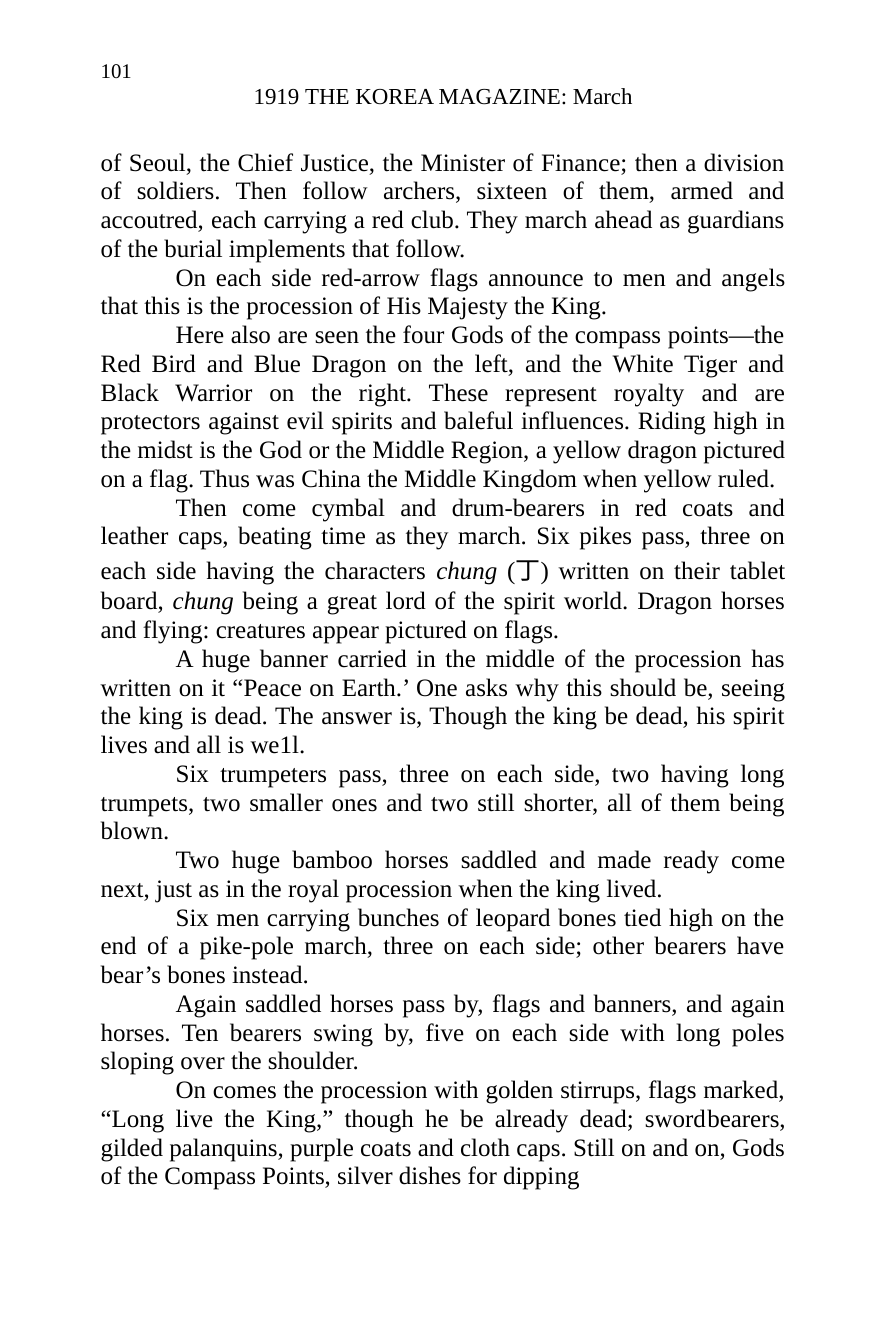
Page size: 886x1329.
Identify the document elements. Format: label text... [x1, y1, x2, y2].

text A huge banner carried in the middle of the procession has written on it “Peace on Earth.’ One asks why this should be, seeing the king is dead. The answer is, Though the king be dead, his spirit lives and all is we1l. [100, 644, 786, 759]
text Six men carrying bunches of leopard bones tied high on the end of a pike-pole march, three on each side; other bearers have bear’s bones instead. [100, 903, 786, 989]
text On each side red-arrow flags announce to men and angels that this is the procession of His Majesty the King. [100, 263, 786, 320]
text of Seoul, the Chief Justice, the Minister of Finance; then a division of soldiers. Then follow archers, sixteen of them, armed and accoutred, each carrying a red club. They march ahead as guardians of the burial implements that follow. [100, 148, 786, 263]
text Here also are seen the four Gods of the compass points—the Red Bird and Blue Dragon on the left, and the White Tiger and Black Warrior on the right. These represent royalty and are protectors against evil spirits and baleful influences. Riding high in the midst is the God or the Middle Region, a yellow dragon pictured on a flag. Thus was China the Middle Kingdom when yellow ruled. [100, 320, 786, 493]
text On comes the procession with golden stirrups, flags marked, “Long live the King,” though he be already dead; sword­bearers, gilded palanquins, purple coats and cloth caps. Still on and on, Gods of the Compass Points, silver dishes for dipping [100, 1075, 786, 1190]
text Then come cymbal and drum-bearers in red coats and leather caps, beating time as they march. Six pikes pass, three on each side having the characters chung (丁) written on their tablet board, chung being a great lord of the spirit world. Dragon horses and flying: creatures appear pictured on flags. [100, 493, 786, 644]
text Six trumpeters pass, three on each side, two having long trumpets, two smaller ones and two still shorter, all of them being blown. [100, 759, 786, 845]
text Again saddled horses pass by, flags and banners, and again horses. Ten bearers swing by, five on each side with long poles sloping over the shoulder. [100, 989, 786, 1075]
text Two huge bamboo horses saddled and made ready come next, just as in the royal procession when the king lived. [100, 845, 786, 903]
